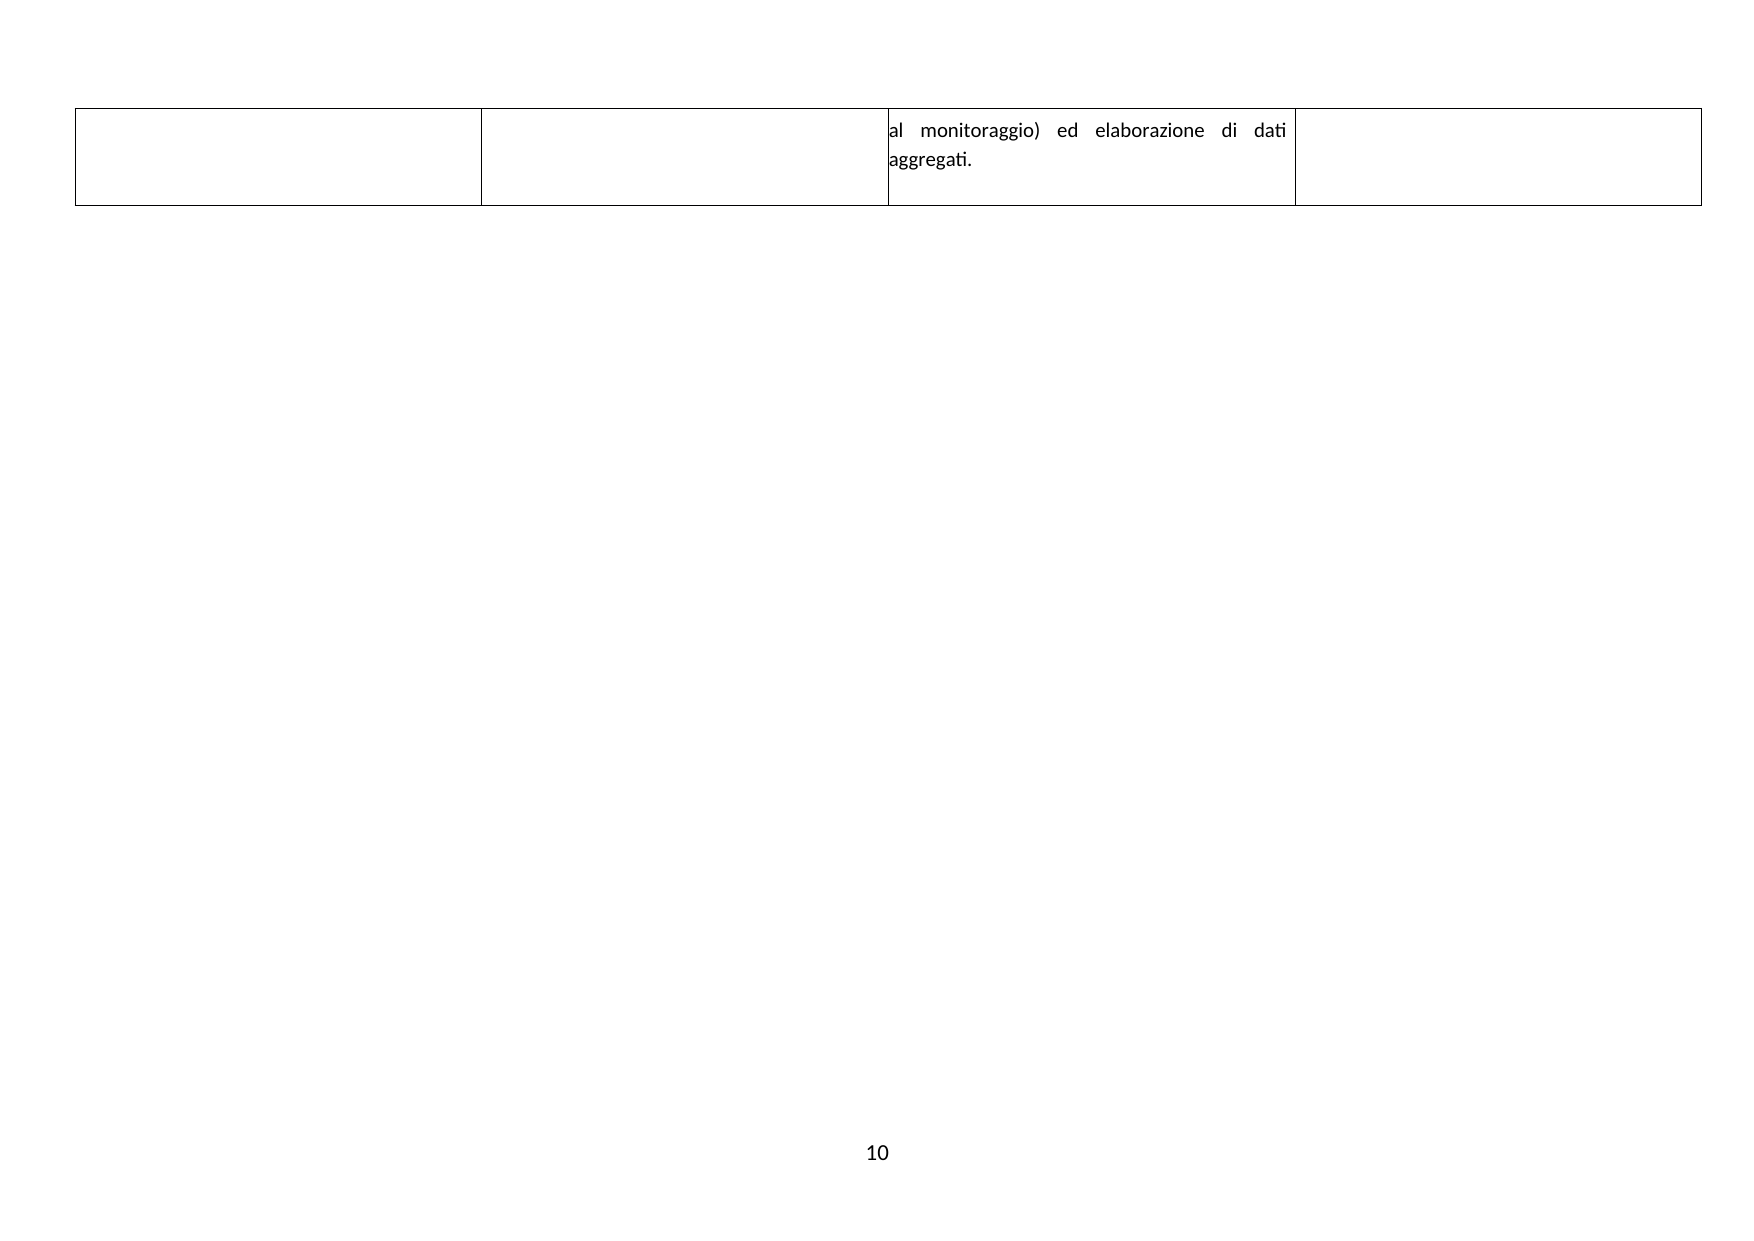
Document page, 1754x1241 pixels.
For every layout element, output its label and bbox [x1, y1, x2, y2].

table_cell [1296, 109, 1701, 205]
table_cell [482, 109, 888, 205]
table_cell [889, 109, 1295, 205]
table_cell [76, 109, 481, 205]
